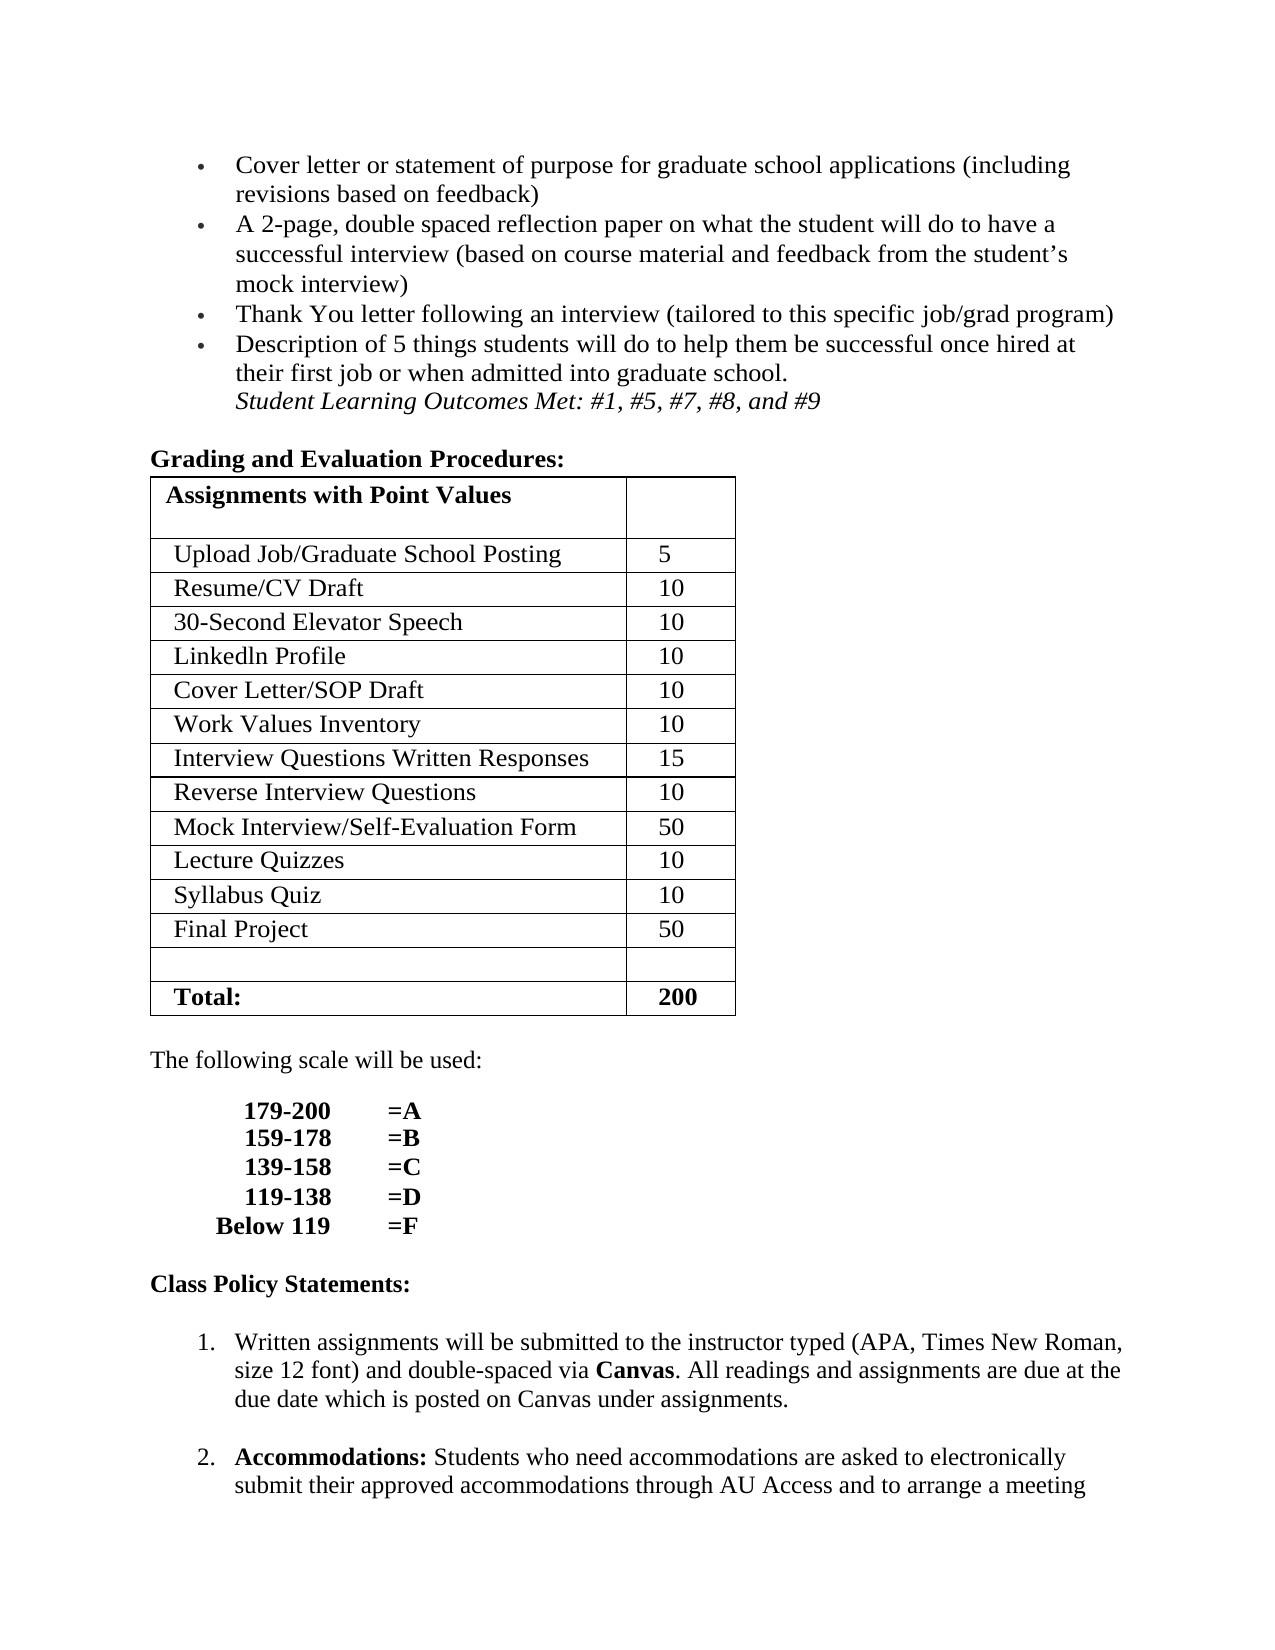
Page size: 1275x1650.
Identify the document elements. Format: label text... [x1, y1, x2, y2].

table_cell [627, 948, 735, 981]
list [197, 1442, 1125, 1499]
text 139-158 =C [237, 1152, 1108, 1181]
table_cell [151, 948, 626, 981]
text 179-200 =A [237, 1077, 525, 1130]
table_cell 200 [627, 982, 735, 1015]
table_header [627, 478, 735, 538]
list Thank You letter following an interview (tailored to this specific job/grad program) [198, 299, 1125, 328]
table_cell Final Project [151, 914, 626, 947]
table_cell Upload Job/Graduate School Posting [151, 539, 626, 572]
table_cell Syllabus Quiz [151, 880, 626, 913]
table_cell 10 [627, 846, 735, 879]
text 159-178 =B [237, 1130, 1108, 1150]
text Below 119 =F [150, 1211, 1108, 1240]
table_cell 10 [627, 573, 735, 606]
table_cell Resume/CV Draft [151, 573, 626, 606]
text Class Policy Statements: [150, 1269, 1125, 1298]
table_cell 10 [627, 709, 735, 742]
text The following scale will be used: [150, 1016, 1125, 1073]
table_cell Total: [151, 982, 626, 1015]
table_cell 5 [627, 539, 735, 572]
list Written assignments will be submitted to the instructor typed (APA, Times New Roman, size 12 font) and double-spaced via Canvas. All readings and assignments are due at the due date which is posted on Canvas under assignments. [197, 1327, 1125, 1413]
text 119-138 =D [237, 1182, 1108, 1211]
table_cell Lecture Quizzes [151, 846, 626, 879]
table_cell 50 [627, 812, 735, 844]
table_cell 10 [627, 778, 735, 811]
table_cell 50 [627, 914, 735, 947]
list Description of 5 things students will do to help them be successful once hired at their first job or when admitted into graduate school. Student Learning Outcomes Met: #1, #5, #7, #8, and #9 [198, 329, 1125, 444]
table_cell 30-Second Elevator Speech [151, 607, 626, 640]
table_cell 15 [627, 744, 735, 776]
table_cell 10 [627, 880, 735, 913]
list Cover letter or statement of purpose for graduate school applications (including revisions based on feedback) [198, 150, 1125, 207]
list A 2-page, double spaced reflection paper on what the student will do to have a successful interview (based on course material and feedback from the student’s mock interview) [198, 209, 1077, 298]
table_header Assignments with Point Values [151, 478, 626, 538]
table_cell 10 [627, 607, 735, 640]
table_cell Interview Questions Written Responses [151, 744, 626, 776]
table_cell Work Values Inventory [151, 709, 626, 742]
table_cell 10 [627, 641, 735, 674]
table_cell Mock Interview/Self-Evaluation Form [151, 812, 626, 844]
table_cell Linkedln Profile [151, 641, 626, 674]
subtitle Grading and Evaluation Procedures: [150, 444, 1125, 473]
table_cell Cover Letter/SOP Draft [151, 675, 626, 708]
table_cell 10 [627, 675, 735, 708]
table_cell Reverse Interview Questions [151, 778, 626, 811]
